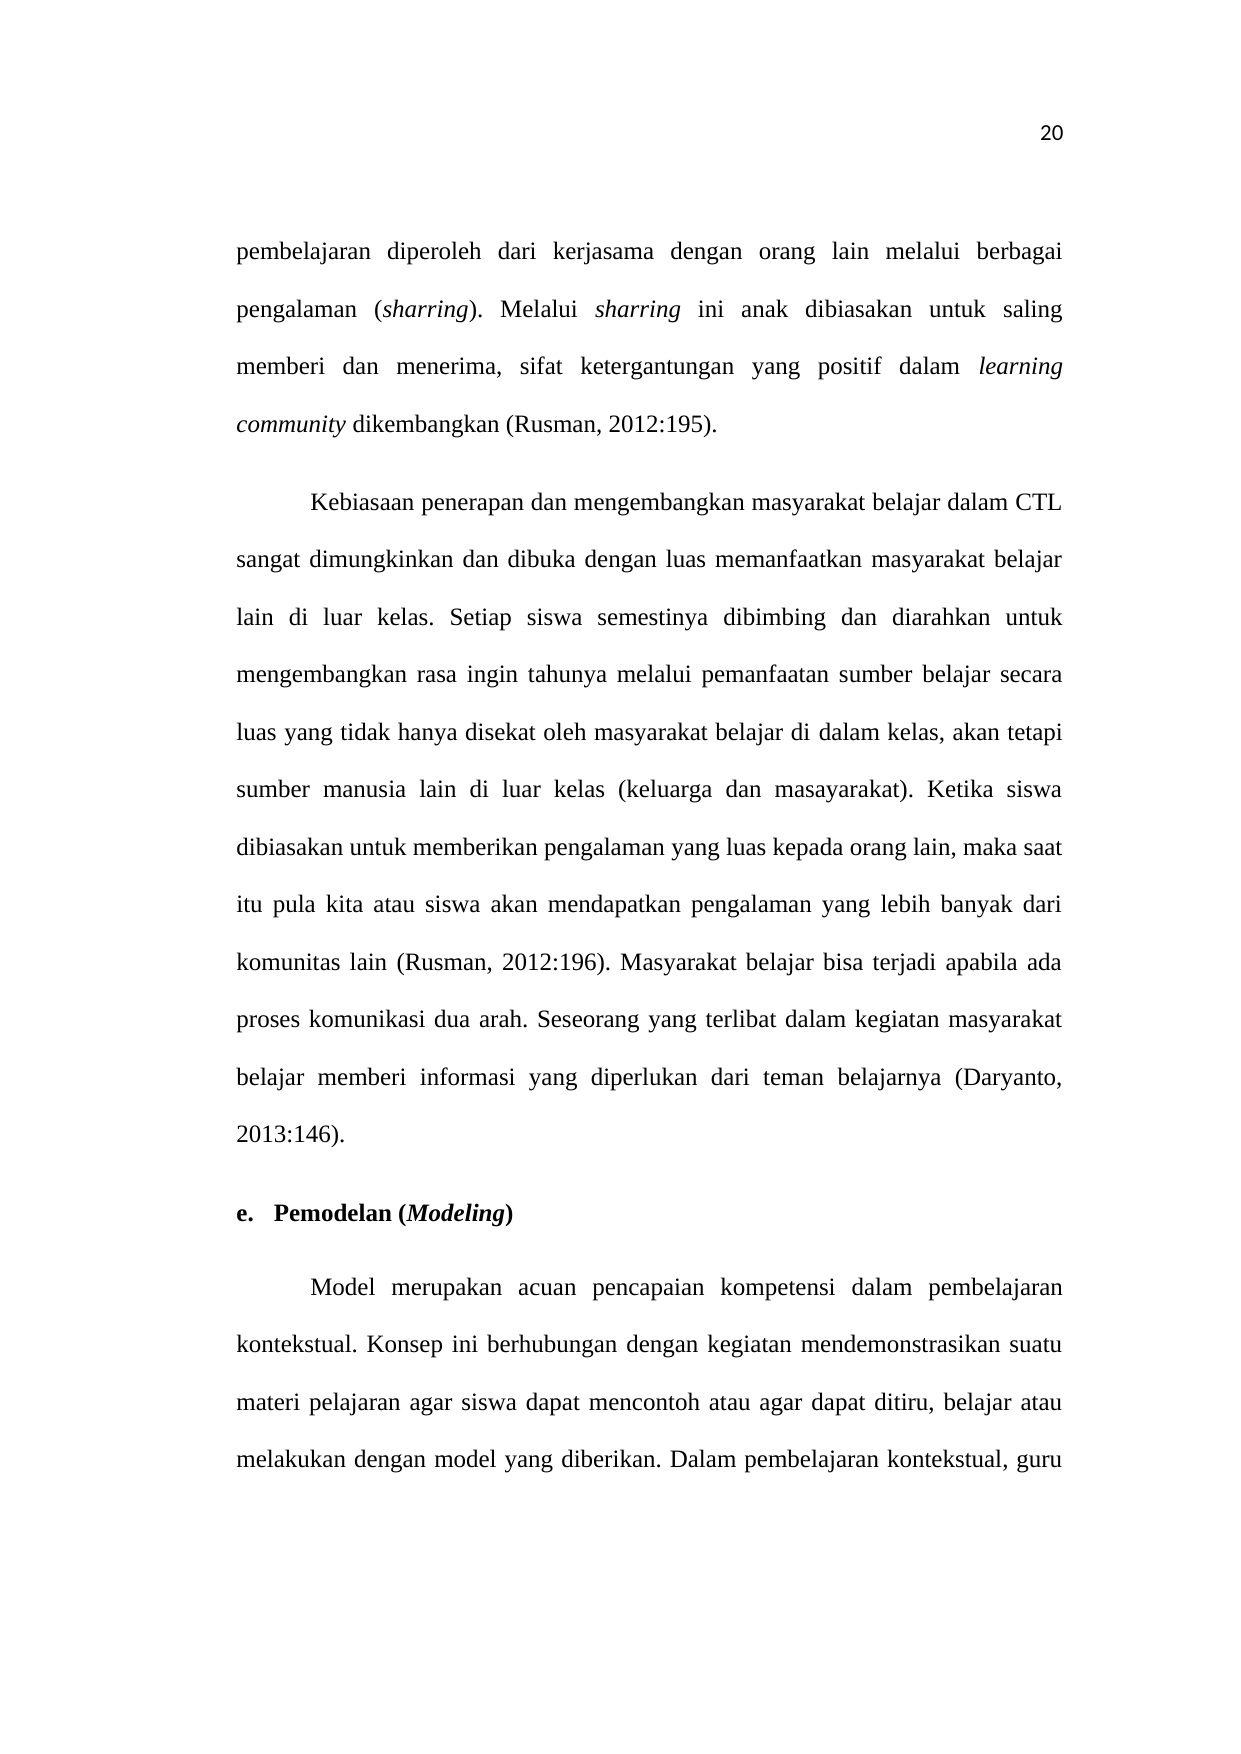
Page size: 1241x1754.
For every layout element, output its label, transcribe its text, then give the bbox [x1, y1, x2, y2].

text Kebiasaan penerapan dan mengembangkan masyarakat belajar dalam CTL sangat dimungkinkan dan dibuka dengan luas memanfaatkan masyarakat belajar lain di luar kelas. Setiap siswa semestinya dibimbing dan diarahkan untuk mengembangkan rasa ingin tahunya melalui pemanfaatan sumber belajar secara luas yang tidak hanya disekat oleh masyarakat belajar di dalam kelas, akan tetapi sumber manusia lain di luar kelas (keluarga dan masayarakat). Ketika siswa dibiasakan untuk memberikan pengalaman yang luas kepada orang lain, maka saat itu pula kita atau siswa akan mendapatkan pengalaman yang lebih banyak dari komunitas lain (Rusman, 2012:196). Masyarakat belajar bisa terjadi apabila ada proses komunikasi dua arah. Seseorang yang terlibat dalam kegiatan masyarakat belajar memberi informasi yang diperlukan dari teman belajarnya (Daryanto, 2013:146). [236, 487, 1063, 1148]
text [236, 236, 1063, 437]
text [236, 1272, 1063, 1473]
list Pemodelan (Modeling) [236, 1198, 1063, 1227]
